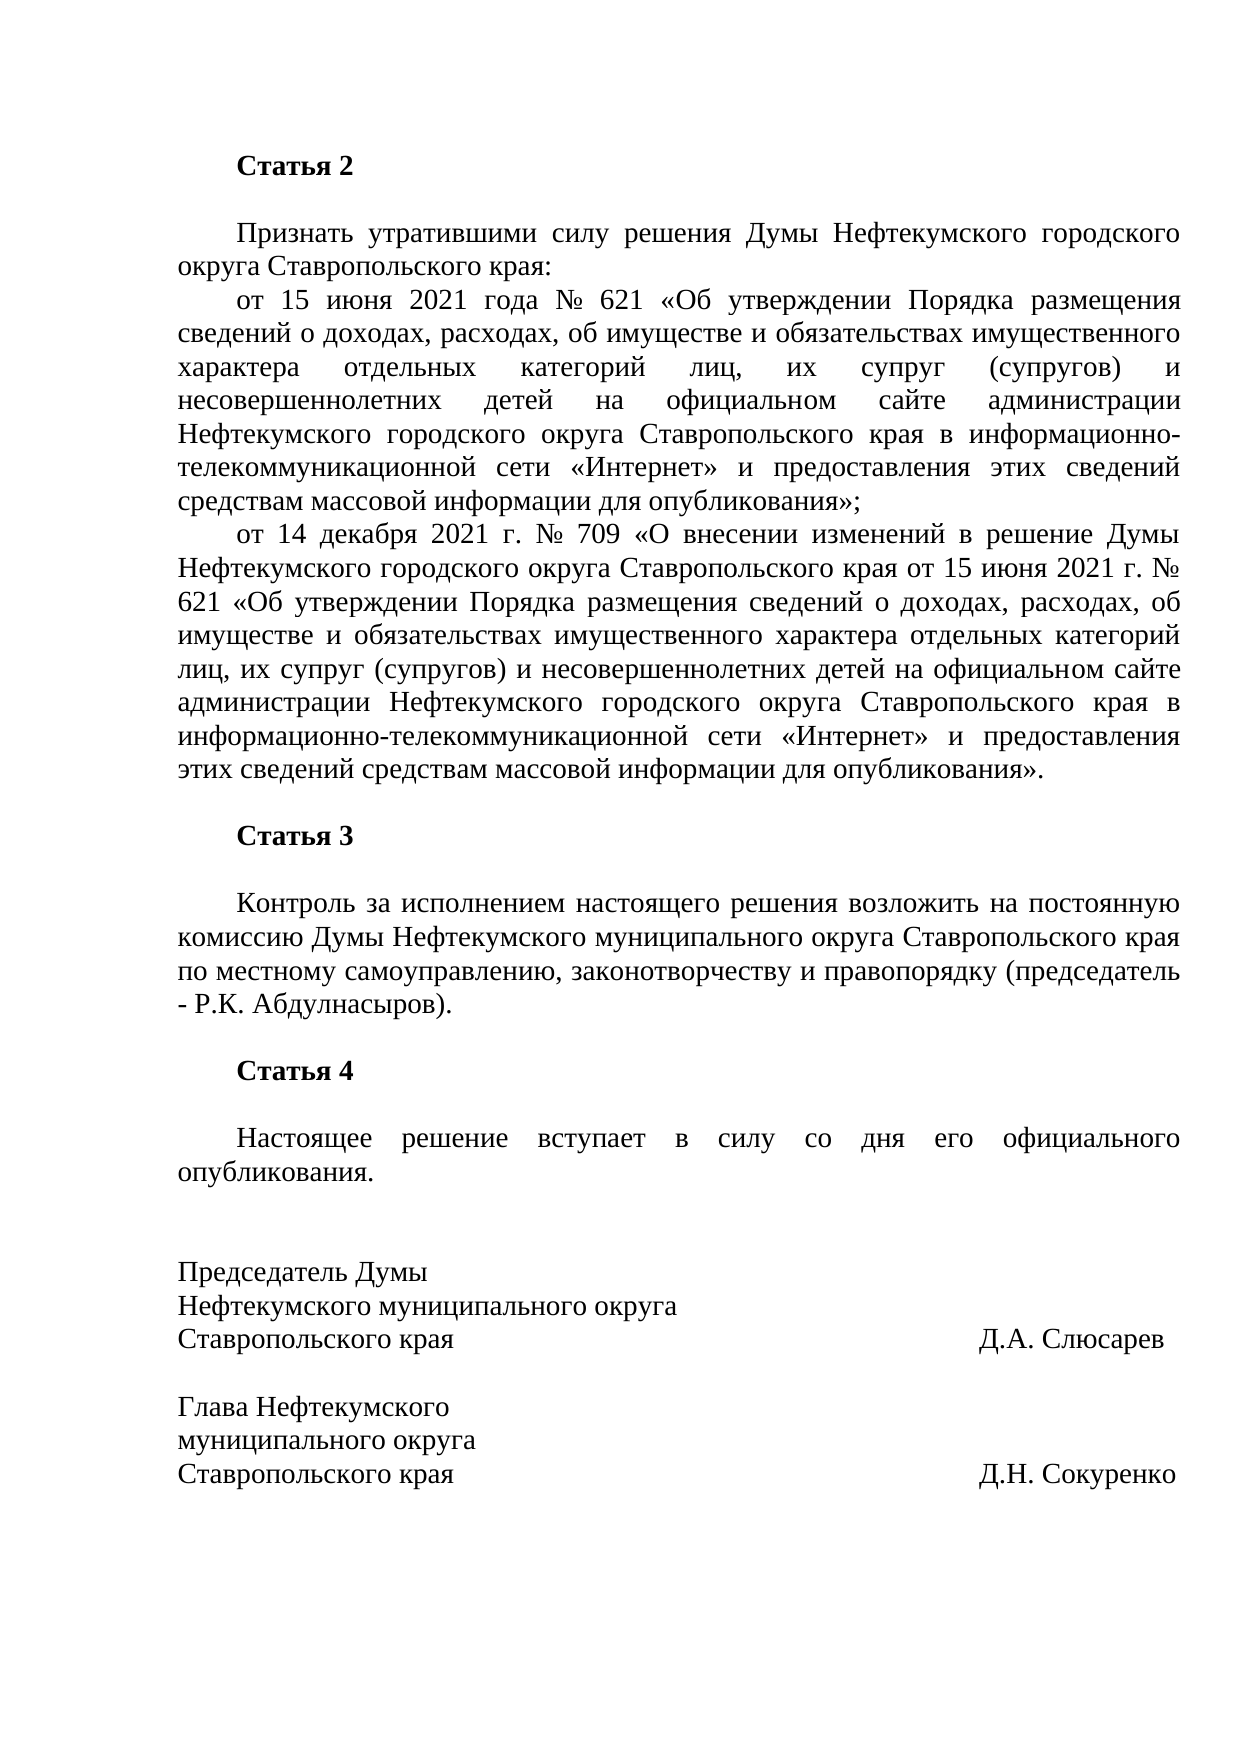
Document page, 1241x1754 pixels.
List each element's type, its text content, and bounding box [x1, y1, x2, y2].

text Контроль за исполнением настоящего решения возложить на постоянную комиссию Думы Нефтекумского муниципального округа Ставропольского края по местному самоуправлению, законотворчеству и правопорядку (председатель - Р.К. Абдулнасыров). [177, 886, 1181, 1020]
text Настоящее решение вступает в силу со дня его официального опубликования. [177, 1120, 1181, 1187]
text Председатель Думы [177, 1254, 1181, 1288]
text Статья 4 [177, 1053, 1181, 1087]
text Ставропольского края Д.Н. Сокуренко [177, 1456, 1181, 1489]
text Нефтекумского муниципального округа [177, 1288, 1181, 1322]
text муниципального округа [177, 1422, 1181, 1456]
text от 15 июня 2021 года № 621 «Об утверждении Порядка размещения сведений о доходах, расходах, об имуществе и обязательствах имущественного характера отдельных категорий лиц, их супруг (супругов) и несовершеннолетних детей на официальном сайте администрации Нефтекумского городского округа Ставропольского края в информационно-телекоммуникационной сети «Интернет» и предоставления этих сведений средствам массовой информации для опубликования»; [177, 282, 1031, 315]
text от 14 декабря 2021 г. № 709 «О внесении изменений в решение Думы Нефтекумского городского округа Ставропольского края от 15 июня 2021 г. № 621 «Об утверждении Порядка размещения сведений о доходах, расходах, об имуществе и обязательствах имущественного характера отдельных категорий лиц, их супруг (супругов) и несовершеннолетних детей на официальном сайте администрации Нефтекумского городского округа Ставропольского края в информационно-телекоммуникационной сети «Интернет» и предоставления этих сведений средствам массовой информации для опубликования». [177, 517, 1181, 617]
text Статья 3 [177, 818, 1181, 852]
text Глава Нефтекумского [177, 1389, 1181, 1422]
text от 15 июня 2021 года № 621 «Об утверждении Порядка размещения сведений о доходах, расходах, об имуществе и обязательствах имущественного характера отдельных категорий лиц, их супруг (супругов) и несовершеннолетних детей на официальном сайте администрации Нефтекумского городского округа Ставропольского края в информационно-телекоммуникационной сети «Интернет» и предоставления этих сведений средствам массовой информации для опубликования»; [177, 382, 1181, 517]
text Статья 2 [177, 148, 1181, 181]
text Ставропольского края Д.А. Слюсарев [177, 1322, 1181, 1355]
text от 14 декабря 2021 г. № 709 «О внесении изменений в решение Думы Нефтекумского городского округа Ставропольского края от 15 июня 2021 г. № 621 «Об утверждении Порядка размещения сведений о доходах, расходах, об имуществе и обязательствах имущественного характера отдельных категорий лиц, их супруг (супругов) и несовершеннолетних детей на официальном сайте администрации Нефтекумского городского округа Ставропольского края в информационно-телекоммуникационной сети «Интернет» и предоставления этих сведений средствам массовой информации для опубликования». [177, 651, 1181, 785]
text Признать утратившими силу решения Думы Нефтекумского городского округа Ставропольского края: [177, 215, 1181, 282]
